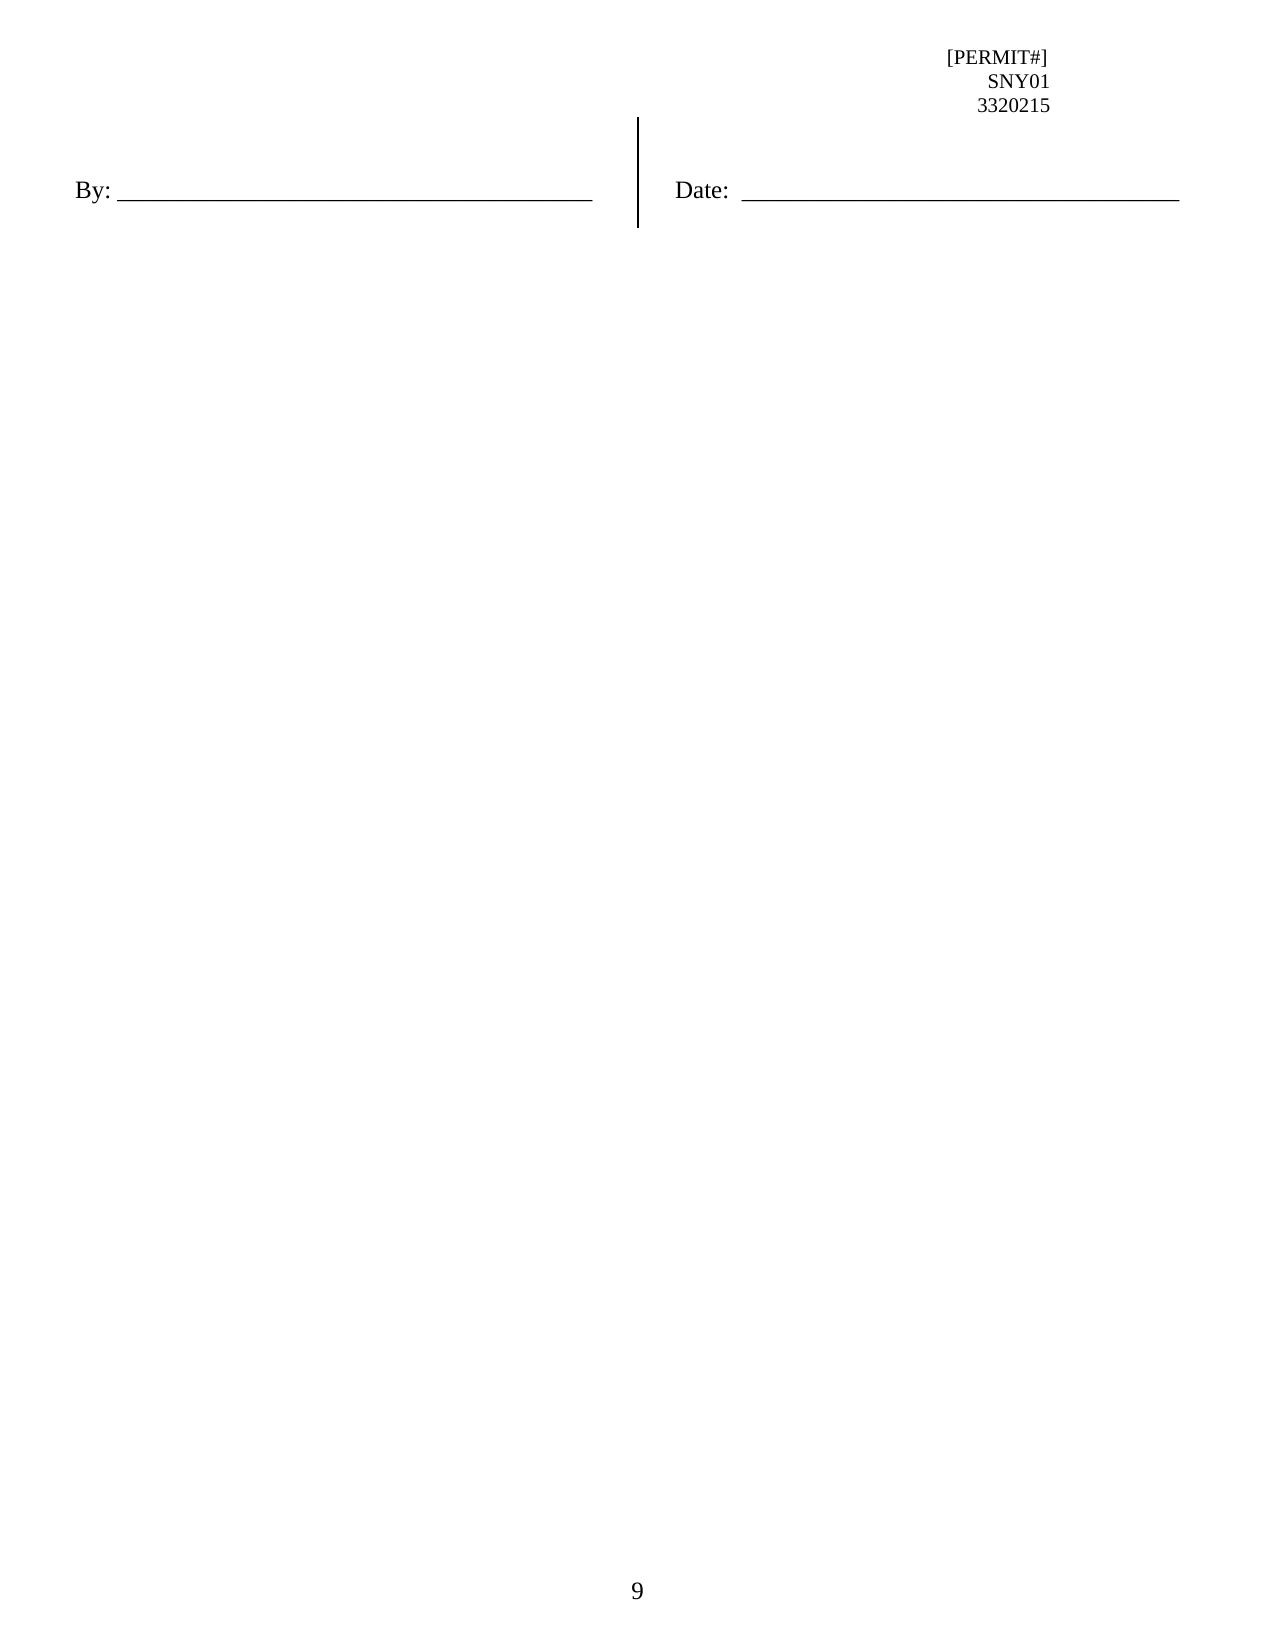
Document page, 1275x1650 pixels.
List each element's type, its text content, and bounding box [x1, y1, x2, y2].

text By: ______________________________________ [75, 175, 599, 203]
text Date: ___________________________________ [675, 175, 1199, 203]
